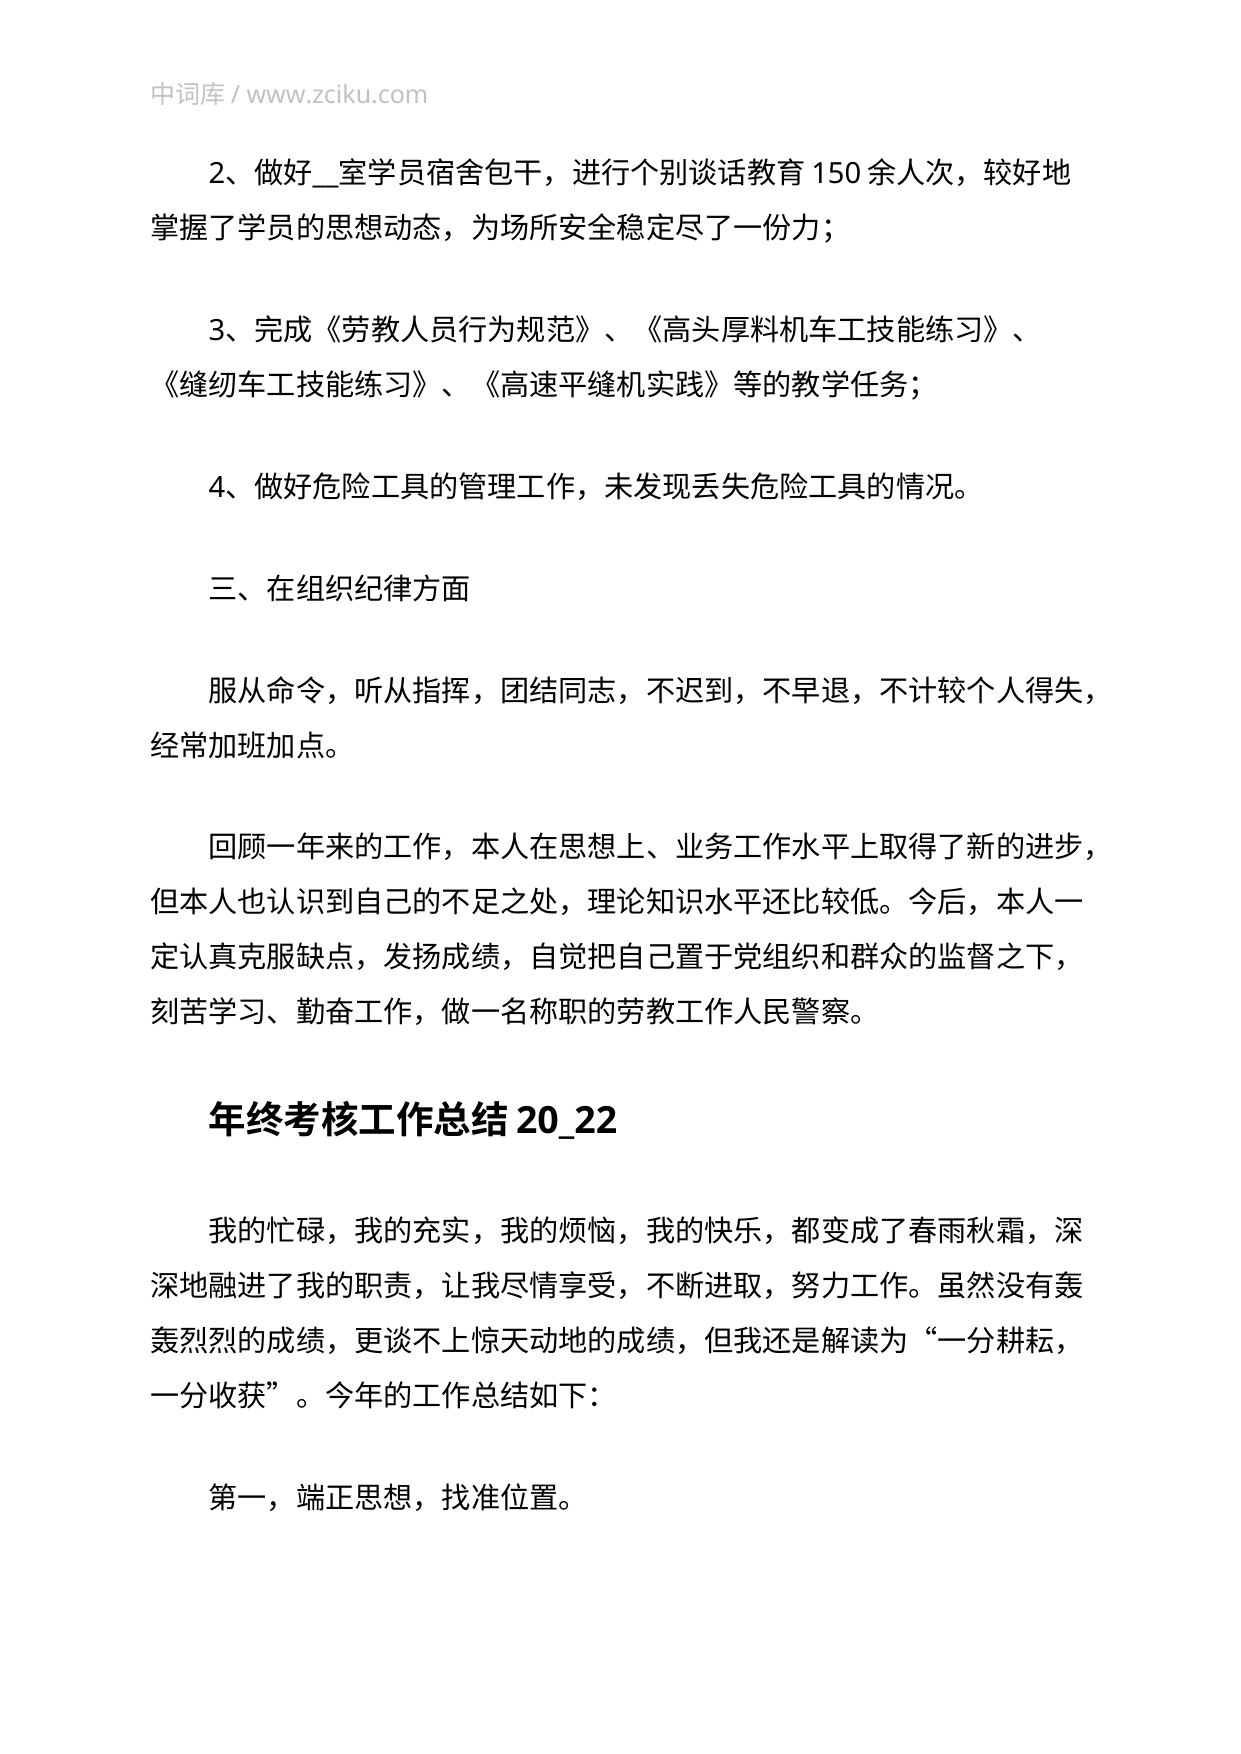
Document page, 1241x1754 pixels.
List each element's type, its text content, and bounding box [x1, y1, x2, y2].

text 3、完成《劳教人员行为规范》、《高头厚料机车工技能练习》、《缝纫车工技能练习》、《高速平缝机实践》等的教学任务； [150, 307, 1090, 404]
text 年终考核工作总结20_22 [150, 1090, 1090, 1145]
text 回顾一年来的工作，本人在思想上、业务工作水平上取得了新的进步，但本人也认识到自己的不足之处，理论知识水平还比较低。今后，本人一定认真克服缺点，发扬成绩，自觉把自己置于党组织和群众的监督之下，刻苦学习、勤奋工作，做一名称职的劳教工作人民警察。 [150, 824, 1090, 1031]
text 2、做好__室学员宿舍包干，进行个别谈话教育150余人次，较好地掌握了学员的思想动态，为场所安全稳定尽了一份力； [150, 150, 1090, 247]
text 三、在组织纪律方面 [150, 566, 1090, 608]
text 我的忙碌，我的充实，我的烦恼，我的快乐，都变成了春雨秋霜，深深地融进了我的职责，让我尽情享受，不断进取，努力工作。虽然没有轰轰烈烈的成绩，更谈不上惊天动地的成绩，但我还是解读为“一分耕耘，一分收获”。今年的工作总结如下： [150, 1208, 1090, 1415]
text 4、做好危险工具的管理工作，未发现丢失危险工具的情况。 [150, 463, 1090, 506]
text 服从命令，听从指挥，团结同志，不迟到，不早退，不计较个人得失，经常加班加点。 [150, 667, 1090, 764]
text 第一，端正思想，找准位置。 [150, 1474, 1090, 1517]
